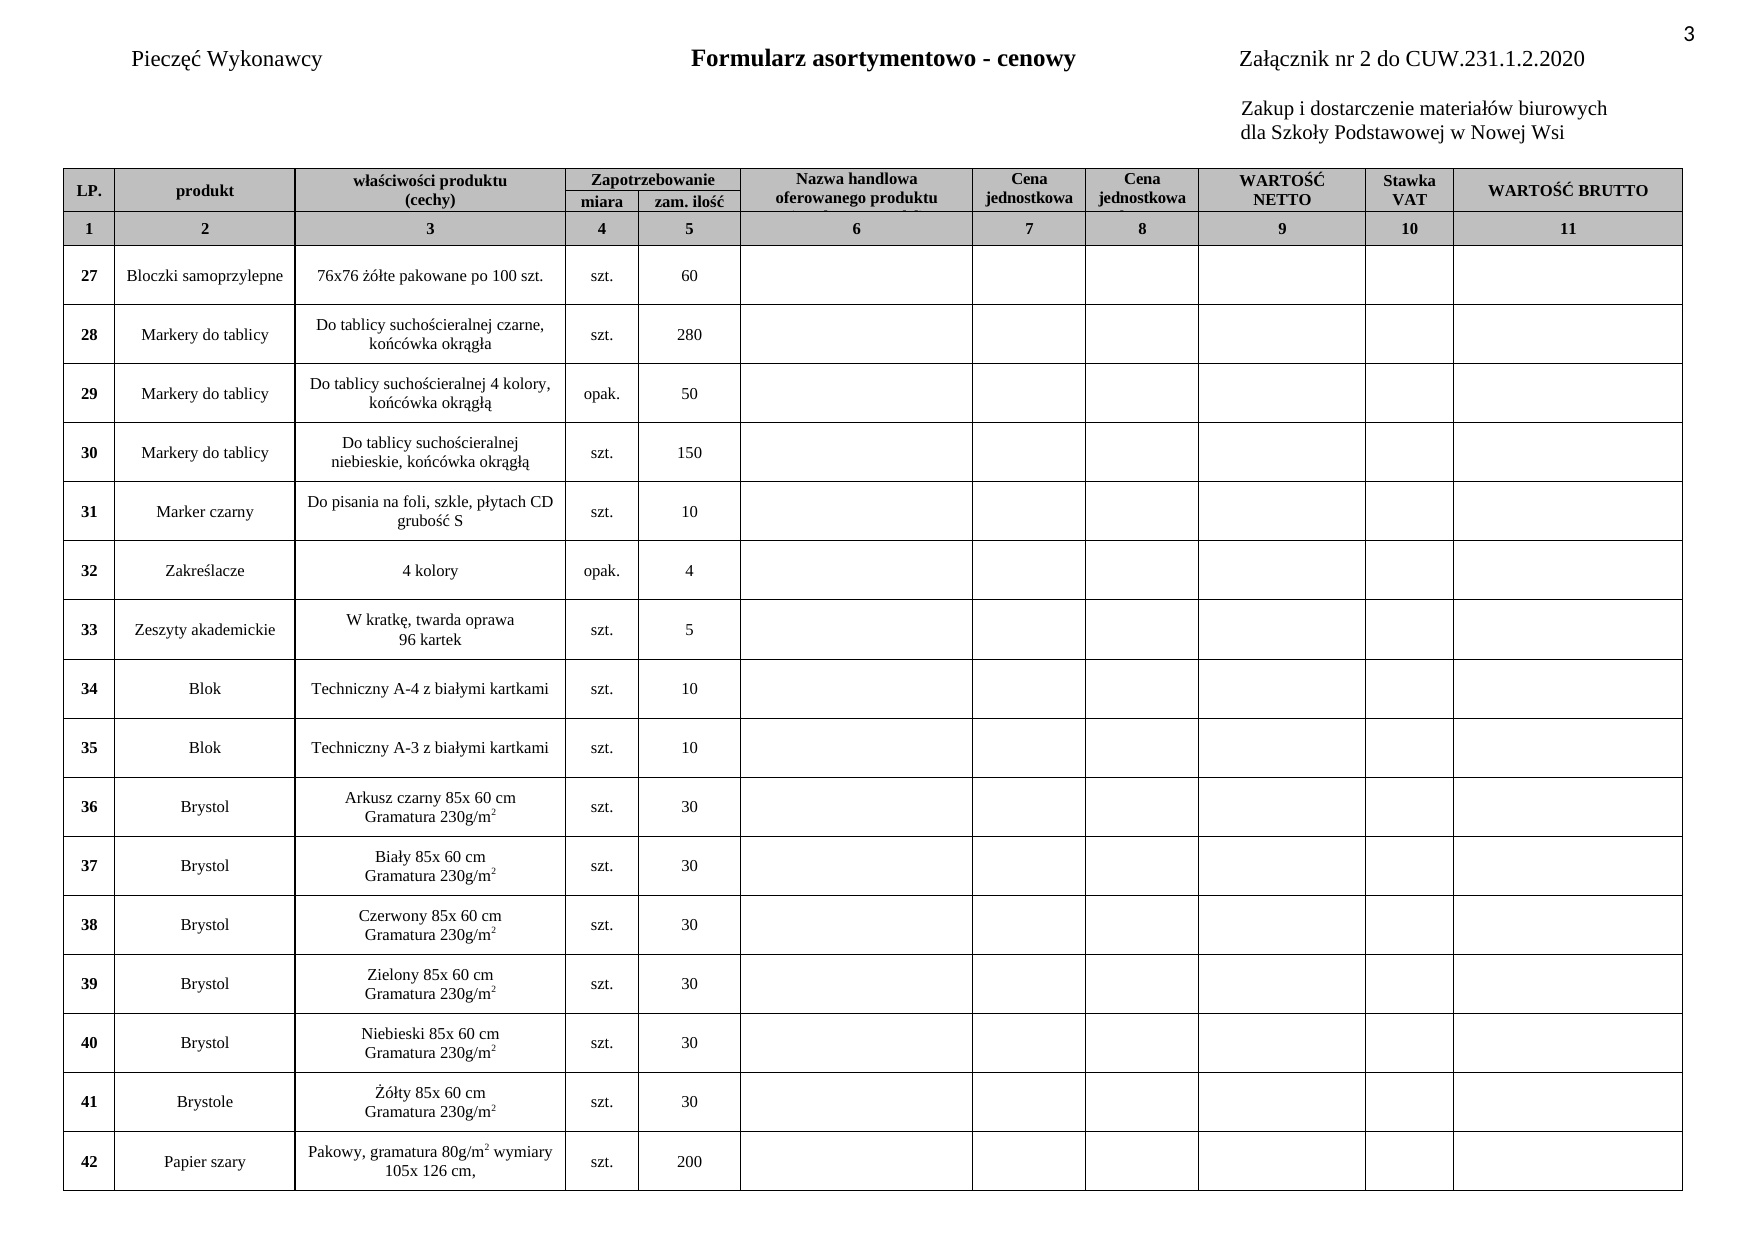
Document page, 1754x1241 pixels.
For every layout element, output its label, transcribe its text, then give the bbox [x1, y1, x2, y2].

table_cell szt. [566, 482, 638, 540]
table_cell [973, 423, 1085, 481]
table_cell [1199, 1132, 1365, 1190]
table_cell Arkusz czarny 85x 60 cm Gramatura 230g/m2 [296, 778, 565, 836]
table_cell szt. [566, 778, 638, 836]
table_cell szt. [566, 955, 638, 1013]
table_cell 29 [64, 364, 114, 422]
table_cell [1199, 541, 1365, 599]
table_cell [973, 246, 1085, 304]
table_cell Żółty 85x 60 cm Gramatura 230g/m2 [296, 1073, 565, 1131]
table_cell [973, 1014, 1085, 1072]
table_cell szt. [566, 423, 638, 481]
table_cell [1366, 246, 1453, 304]
table_cell [1086, 896, 1198, 954]
table_cell 280 [639, 305, 740, 363]
table_cell [1454, 600, 1682, 658]
table_cell 37 [64, 837, 114, 895]
table_cell 9 [1199, 212, 1365, 245]
table_cell [1454, 837, 1682, 895]
table_cell [1454, 955, 1682, 1013]
table_cell [741, 305, 972, 363]
table_cell [1366, 660, 1453, 717]
table_cell [973, 600, 1085, 658]
table_cell 30 [64, 423, 114, 481]
table_cell 4 [566, 212, 638, 245]
table_cell [973, 305, 1085, 363]
table_cell 33 [64, 600, 114, 658]
table_cell 36 [64, 778, 114, 836]
table_cell [741, 482, 972, 540]
table_cell 5 [639, 600, 740, 658]
table_cell Blok [115, 660, 294, 717]
table_cell 3 [296, 212, 565, 245]
table_cell 4 kolory [296, 541, 565, 599]
table_cell 31 [64, 482, 114, 540]
table_cell Czerwony 85x 60 cm Gramatura 230g/m2 [296, 896, 565, 954]
table_cell [1086, 482, 1198, 540]
table_cell [973, 364, 1085, 422]
table_cell [741, 423, 972, 481]
table_cell Brystol [115, 955, 294, 1013]
table_cell [973, 955, 1085, 1013]
table_header produkt [115, 169, 294, 211]
table_header Cena jednostkowa netto [973, 169, 1085, 211]
table_cell Zielony 85x 60 cm Gramatura 230g/m2 [296, 955, 565, 1013]
table_cell 50 [639, 364, 740, 422]
table_cell 30 [639, 955, 740, 1013]
table_cell opak. [566, 364, 638, 422]
table_cell [741, 837, 972, 895]
table_cell 27 [64, 246, 114, 304]
table_cell [741, 541, 972, 599]
table_cell 10 [639, 719, 740, 777]
table_cell Brystol [115, 778, 294, 836]
table_cell 30 [639, 1014, 740, 1072]
table_cell Brystol [115, 837, 294, 895]
table_cell [1199, 837, 1365, 895]
table_cell 10 [1366, 212, 1453, 245]
table_cell Markery do tablicy [115, 423, 294, 481]
table_cell [1086, 1014, 1198, 1072]
table_cell [1199, 660, 1365, 717]
table_cell [1086, 837, 1198, 895]
table_cell [741, 896, 972, 954]
table_cell [1086, 364, 1198, 422]
table_cell Brystol [115, 896, 294, 954]
table_cell [1366, 541, 1453, 599]
table_cell Do pisania na foli, szkle, płytach CD grubość S [296, 482, 565, 540]
table_cell [973, 896, 1085, 954]
table_cell [1199, 305, 1365, 363]
table_cell szt. [566, 719, 638, 777]
table_cell Do tablicy suchościeralnej niebieskie, końcówka okrągłą [296, 423, 565, 481]
table_cell [973, 482, 1085, 540]
table_cell [741, 364, 972, 422]
table_cell [1086, 246, 1198, 304]
table_cell 8 [1086, 212, 1198, 245]
table_cell Techniczny A-4 z białymi kartkami [296, 660, 565, 717]
table_cell [1454, 1014, 1682, 1072]
table_cell [1086, 1073, 1198, 1131]
table_cell 11 [1454, 212, 1682, 245]
table_cell [1454, 719, 1682, 777]
table_cell [1366, 1132, 1453, 1190]
table_cell Markery do tablicy [115, 364, 294, 422]
table_cell [1366, 423, 1453, 481]
table_cell [1199, 719, 1365, 777]
table_cell szt. [566, 1073, 638, 1131]
table_cell [1454, 541, 1682, 599]
table_cell [1199, 778, 1365, 836]
table_cell [973, 837, 1085, 895]
table_cell [1199, 600, 1365, 658]
table_cell [1366, 305, 1453, 363]
table_cell [1366, 719, 1453, 777]
table_cell [1086, 660, 1198, 717]
table_cell [1454, 896, 1682, 954]
table_cell [1199, 1073, 1365, 1131]
table_cell 28 [64, 305, 114, 363]
table_header Nazwa handlowa oferowanego produktu (producent, model) [741, 169, 972, 211]
table_cell szt. [566, 1132, 638, 1190]
table_cell Do tablicy suchościeralnej czarne, końcówka okrągła [296, 305, 565, 363]
table_cell 35 [64, 719, 114, 777]
table_header Cena jednostkowa brutto [1086, 169, 1198, 211]
table_cell Papier szary [115, 1132, 294, 1190]
table_header LP. [64, 169, 114, 211]
table_cell 42 [64, 1132, 114, 1190]
table_cell [1454, 246, 1682, 304]
table_header WARTOŚĆ BRUTTO [1454, 169, 1682, 211]
table_cell 200 [639, 1132, 740, 1190]
table_cell [1086, 423, 1198, 481]
table_cell 38 [64, 896, 114, 954]
table_cell [1086, 778, 1198, 836]
table_cell 39 [64, 955, 114, 1013]
table_cell Niebieski 85x 60 cm Gramatura 230g/m2 [296, 1014, 565, 1072]
table_cell [1454, 778, 1682, 836]
table_cell [1199, 364, 1365, 422]
table_cell opak. [566, 541, 638, 599]
table_cell [1086, 719, 1198, 777]
table_header Zapotrzebowanie [566, 169, 740, 190]
table_cell Zakreślacze [115, 541, 294, 599]
table_cell [741, 719, 972, 777]
table_cell [973, 719, 1085, 777]
table_cell 30 [639, 896, 740, 954]
table_cell 5 [639, 212, 740, 245]
table_cell [741, 1014, 972, 1072]
table_cell [973, 778, 1085, 836]
table_cell [1366, 778, 1453, 836]
table_cell 40 [64, 1014, 114, 1072]
table_cell [973, 541, 1085, 599]
table_cell [1366, 837, 1453, 895]
table_header właściwości produktu (cechy) [296, 169, 565, 211]
table_cell [1454, 482, 1682, 540]
table_cell W kratkę, twarda oprawa 96 kartek [296, 600, 565, 658]
table_cell szt. [566, 246, 638, 304]
table_cell [1199, 896, 1365, 954]
table_header WARTOŚĆ NETTO [1199, 169, 1365, 211]
table_cell Zeszyty akademickie [115, 600, 294, 658]
table_cell [1086, 305, 1198, 363]
table_cell [973, 1073, 1085, 1131]
table_cell [1454, 1132, 1682, 1190]
table_cell 7 [973, 212, 1085, 245]
table_cell [1454, 1073, 1682, 1131]
table_cell [741, 600, 972, 658]
table_cell [1199, 423, 1365, 481]
table_cell szt. [566, 305, 638, 363]
table_cell szt. [566, 1014, 638, 1072]
table_cell 1 [64, 212, 114, 245]
table_cell Brystole [115, 1073, 294, 1131]
table_cell Marker czarny [115, 482, 294, 540]
table_cell [1199, 482, 1365, 540]
table_cell 60 [639, 246, 740, 304]
table_cell 30 [639, 837, 740, 895]
table_cell 30 [639, 1073, 740, 1131]
table_cell 41 [64, 1073, 114, 1131]
table_cell Bloczki samoprzylepne [115, 246, 294, 304]
table_cell 30 [639, 778, 740, 836]
table_cell [1199, 246, 1365, 304]
table_cell [1454, 305, 1682, 363]
table_cell 34 [64, 660, 114, 717]
table_cell [741, 778, 972, 836]
table_cell 2 [115, 212, 294, 245]
table_cell zam. ilość [639, 191, 740, 211]
table_cell [1366, 600, 1453, 658]
table_cell Brystol [115, 1014, 294, 1072]
table_cell [1199, 955, 1365, 1013]
table_cell [1199, 1014, 1365, 1072]
table_cell [973, 660, 1085, 717]
table_cell Do tablicy suchościeralnej 4 kolory, końcówka okrągłą [296, 364, 565, 422]
table_cell szt. [566, 660, 638, 717]
table_cell [741, 1132, 972, 1190]
table_cell Biały 85x 60 cm Gramatura 230g/m2 [296, 837, 565, 895]
table_cell 150 [639, 423, 740, 481]
table_cell [1366, 482, 1453, 540]
table_cell [1086, 955, 1198, 1013]
table_cell szt. [566, 600, 638, 658]
table_cell [1086, 1132, 1198, 1190]
table_cell Markery do tablicy [115, 305, 294, 363]
table_cell [1086, 600, 1198, 658]
table_cell [1366, 1014, 1453, 1072]
table_cell [1366, 1073, 1453, 1131]
table_cell [1454, 364, 1682, 422]
table_cell [1366, 955, 1453, 1013]
table_cell miara [566, 191, 638, 211]
table_cell [1454, 423, 1682, 481]
table_cell Blok [115, 719, 294, 777]
table_cell [741, 660, 972, 717]
table_cell [1366, 896, 1453, 954]
table_cell [1454, 660, 1682, 717]
table_cell 76x76 żółte pakowane po 100 szt. [296, 246, 565, 304]
table_cell 10 [639, 660, 740, 717]
table_cell Pakowy, gramatura 80g/m2 wymiary 105x 126 cm, [296, 1132, 565, 1190]
table_cell szt. [566, 896, 638, 954]
table_cell [1086, 541, 1198, 599]
table_cell [741, 955, 972, 1013]
table_cell 6 [741, 212, 972, 245]
table_cell Techniczny A-3 z białymi kartkami [296, 719, 565, 777]
table_cell 10 [639, 482, 740, 540]
table_cell [741, 1073, 972, 1131]
table_cell [741, 246, 972, 304]
table_cell [973, 1132, 1085, 1190]
table_cell 4 [639, 541, 740, 599]
table_cell 32 [64, 541, 114, 599]
table_header Stawka VAT [1366, 169, 1453, 211]
table_cell szt. [566, 837, 638, 895]
table_cell [1366, 364, 1453, 422]
